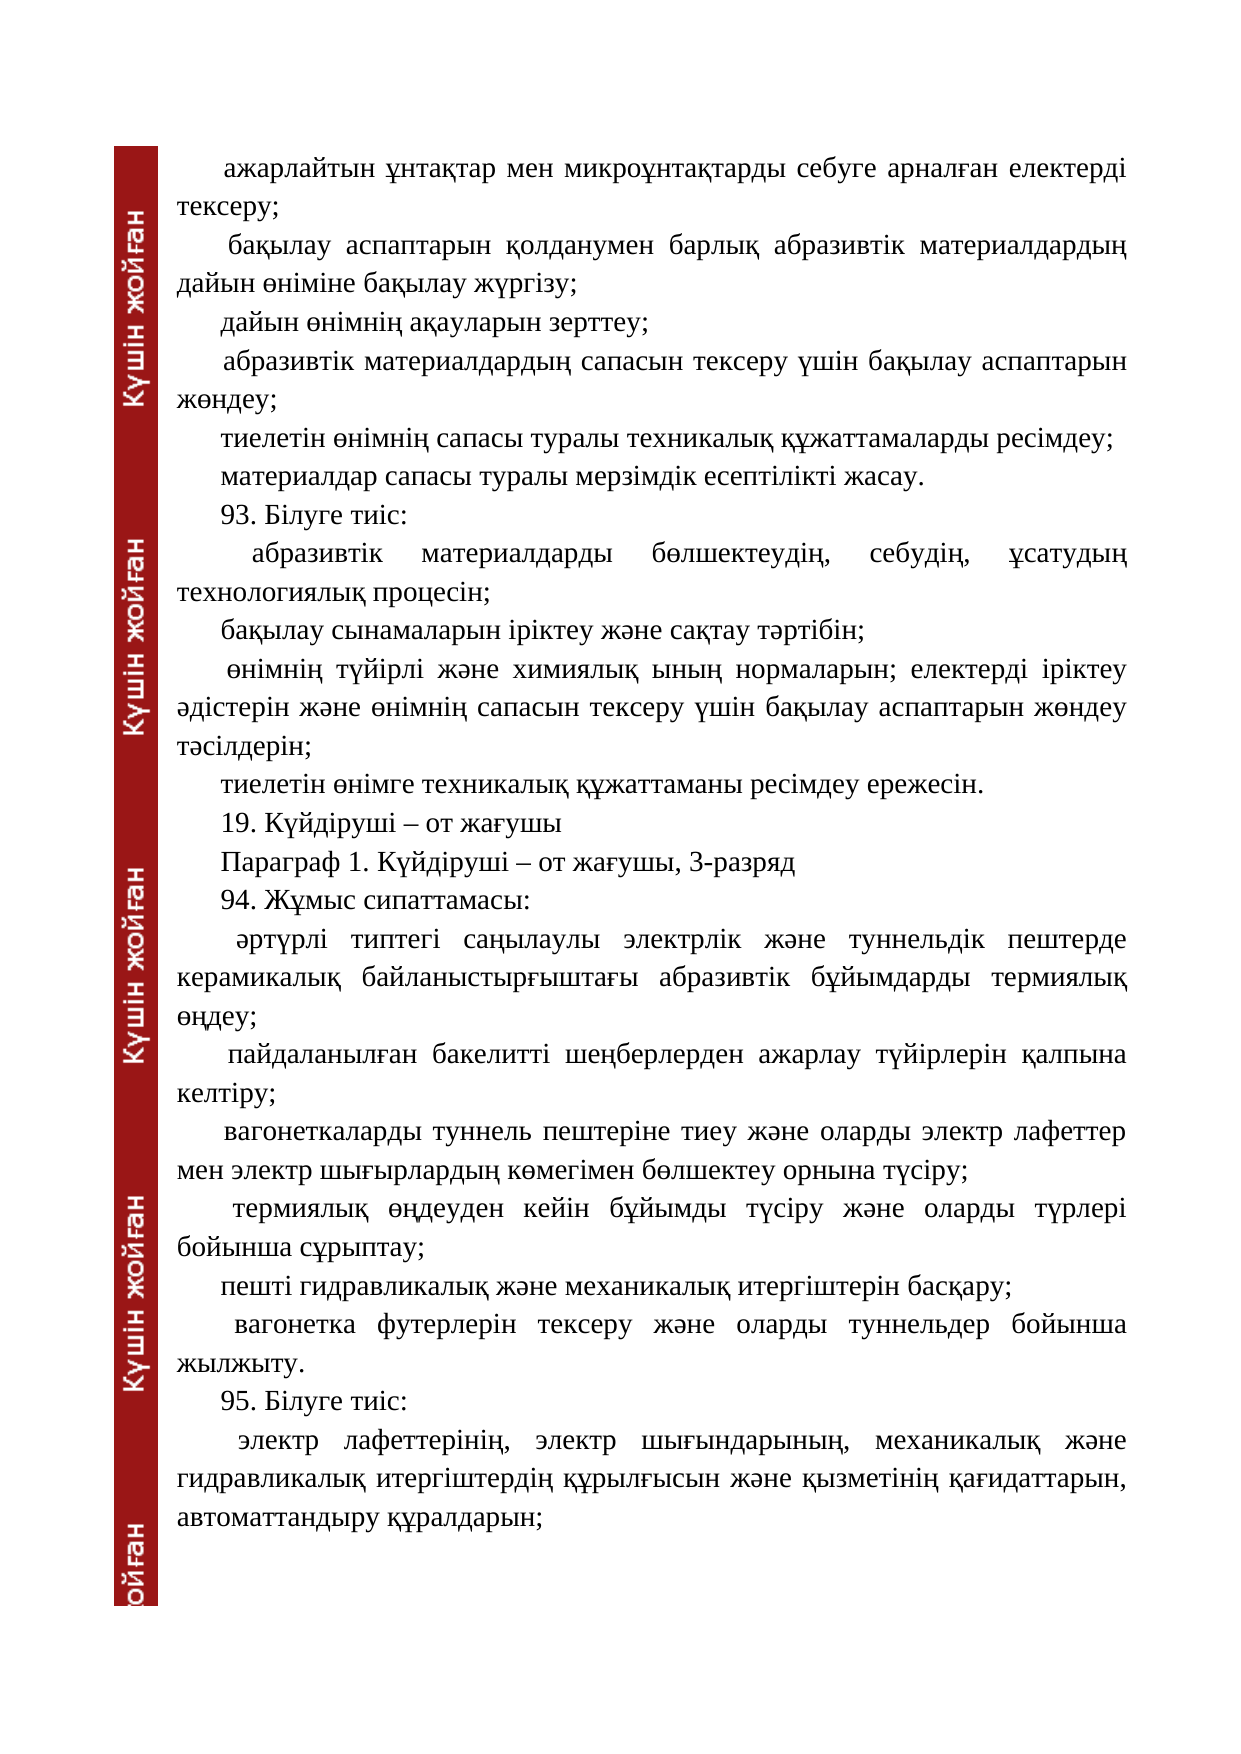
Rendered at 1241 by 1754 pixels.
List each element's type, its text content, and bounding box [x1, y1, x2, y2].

text вагонеткаларды туннель пештеріне тиеу және оларды электр лафеттер мен электр шығырлардың көмегімен бөлшектеу орнына түсіру; [112, 1113, 1128, 1186]
text бақылау аспаптарын қолданумен барлық абразивтік материалдардың дайын өніміне бақылау жүргізу; [112, 227, 1128, 299]
text материалдар сапасы туралы мерзімдік есептілікті жасау. [112, 458, 1128, 492]
picture [114, 800, 158, 805]
text вагонетка футерлерін тексеру және оларды туннельдер бойынша жылжыту. [112, 1306, 1128, 1378]
text абразивтік материалдарды бөлшектеудің, себудің, ұсатудың технологиялық процесін; [112, 535, 1128, 607]
picture [114, 1417, 158, 1422]
picture [114, 530, 158, 535]
text тиелетін өнімнің сапасы туралы техникалық құжаттамаларды ресімдеу; [112, 420, 1128, 453]
text 93. Білуге тиіс: [112, 497, 1128, 530]
picture [114, 492, 158, 497]
picture [114, 222, 158, 227]
text пешті гидравликалық және механикалық итергіштерін басқару; [112, 1268, 1128, 1301]
picture [114, 1301, 158, 1306]
text дайын өнімнің ақауларын зерттеу; [112, 304, 1128, 338]
picture [114, 839, 158, 844]
picture [114, 916, 158, 921]
text электр лафеттерінің, электр шығындарының, механикалық және гидравликалық итергіштердің құрылғысын және қызметінің қағидаттарын, автоматтандыру құралдарын; [112, 1422, 1128, 1532]
text 95. Білуге тиіс: [112, 1383, 1128, 1417]
picture [114, 338, 158, 343]
picture [114, 1263, 158, 1268]
text бақылау сынамаларын іріктеу және сақтау тәртібін; [112, 612, 1128, 646]
text 19. Күйдіруші – от жағушы [112, 805, 1128, 839]
picture [114, 415, 158, 420]
text өнімнің түйірлі және химиялық ының нормаларын; електерді іріктеу әдістерін және өнімнің сапасын тексеру үшін бақылау аспаптарын жөндеу тәсілдерін; [112, 651, 1128, 762]
text пайдаланылған бакелитті шеңберлерден ажарлау түйірлерін қалпына келтіру; [112, 1036, 1128, 1108]
picture [114, 1186, 158, 1191]
text ажарлайтын ұнтақтар мен микроұнтақтарды себуге арналған електерді тексеру; [112, 150, 1128, 222]
picture [114, 1532, 158, 1606]
text 94. Жұмыс сипаттамасы: [112, 882, 1128, 916]
picture [114, 877, 158, 882]
picture [114, 762, 158, 767]
text тиелетін өнімге техникалық құжаттаманы ресімдеу ережесін. [112, 767, 1128, 800]
picture [114, 299, 158, 304]
picture [114, 1108, 158, 1113]
picture [114, 607, 158, 612]
picture [114, 1031, 158, 1036]
text әртүрлі типтегі саңылаулы электрлік және туннельдік пештерде керамикалық байланыстырғыштағы абразивтік бұйымдарды термиялық өңдеу; [112, 921, 1128, 1031]
picture [114, 453, 158, 458]
picture [114, 1378, 158, 1383]
text Параграф 1. Күйдіруші – от жағушы, 3-разряд [112, 844, 1128, 877]
picture [114, 646, 158, 651]
text термиялық өңдеуден кейін бұйымды түсіру және оларды түрлері бойынша сұрыптау; [112, 1191, 1128, 1263]
text абразивтік материалдардың сапасын тексеру үшін бақылау аспаптарын жөндеу; [112, 343, 1128, 415]
picture [114, 146, 158, 150]
